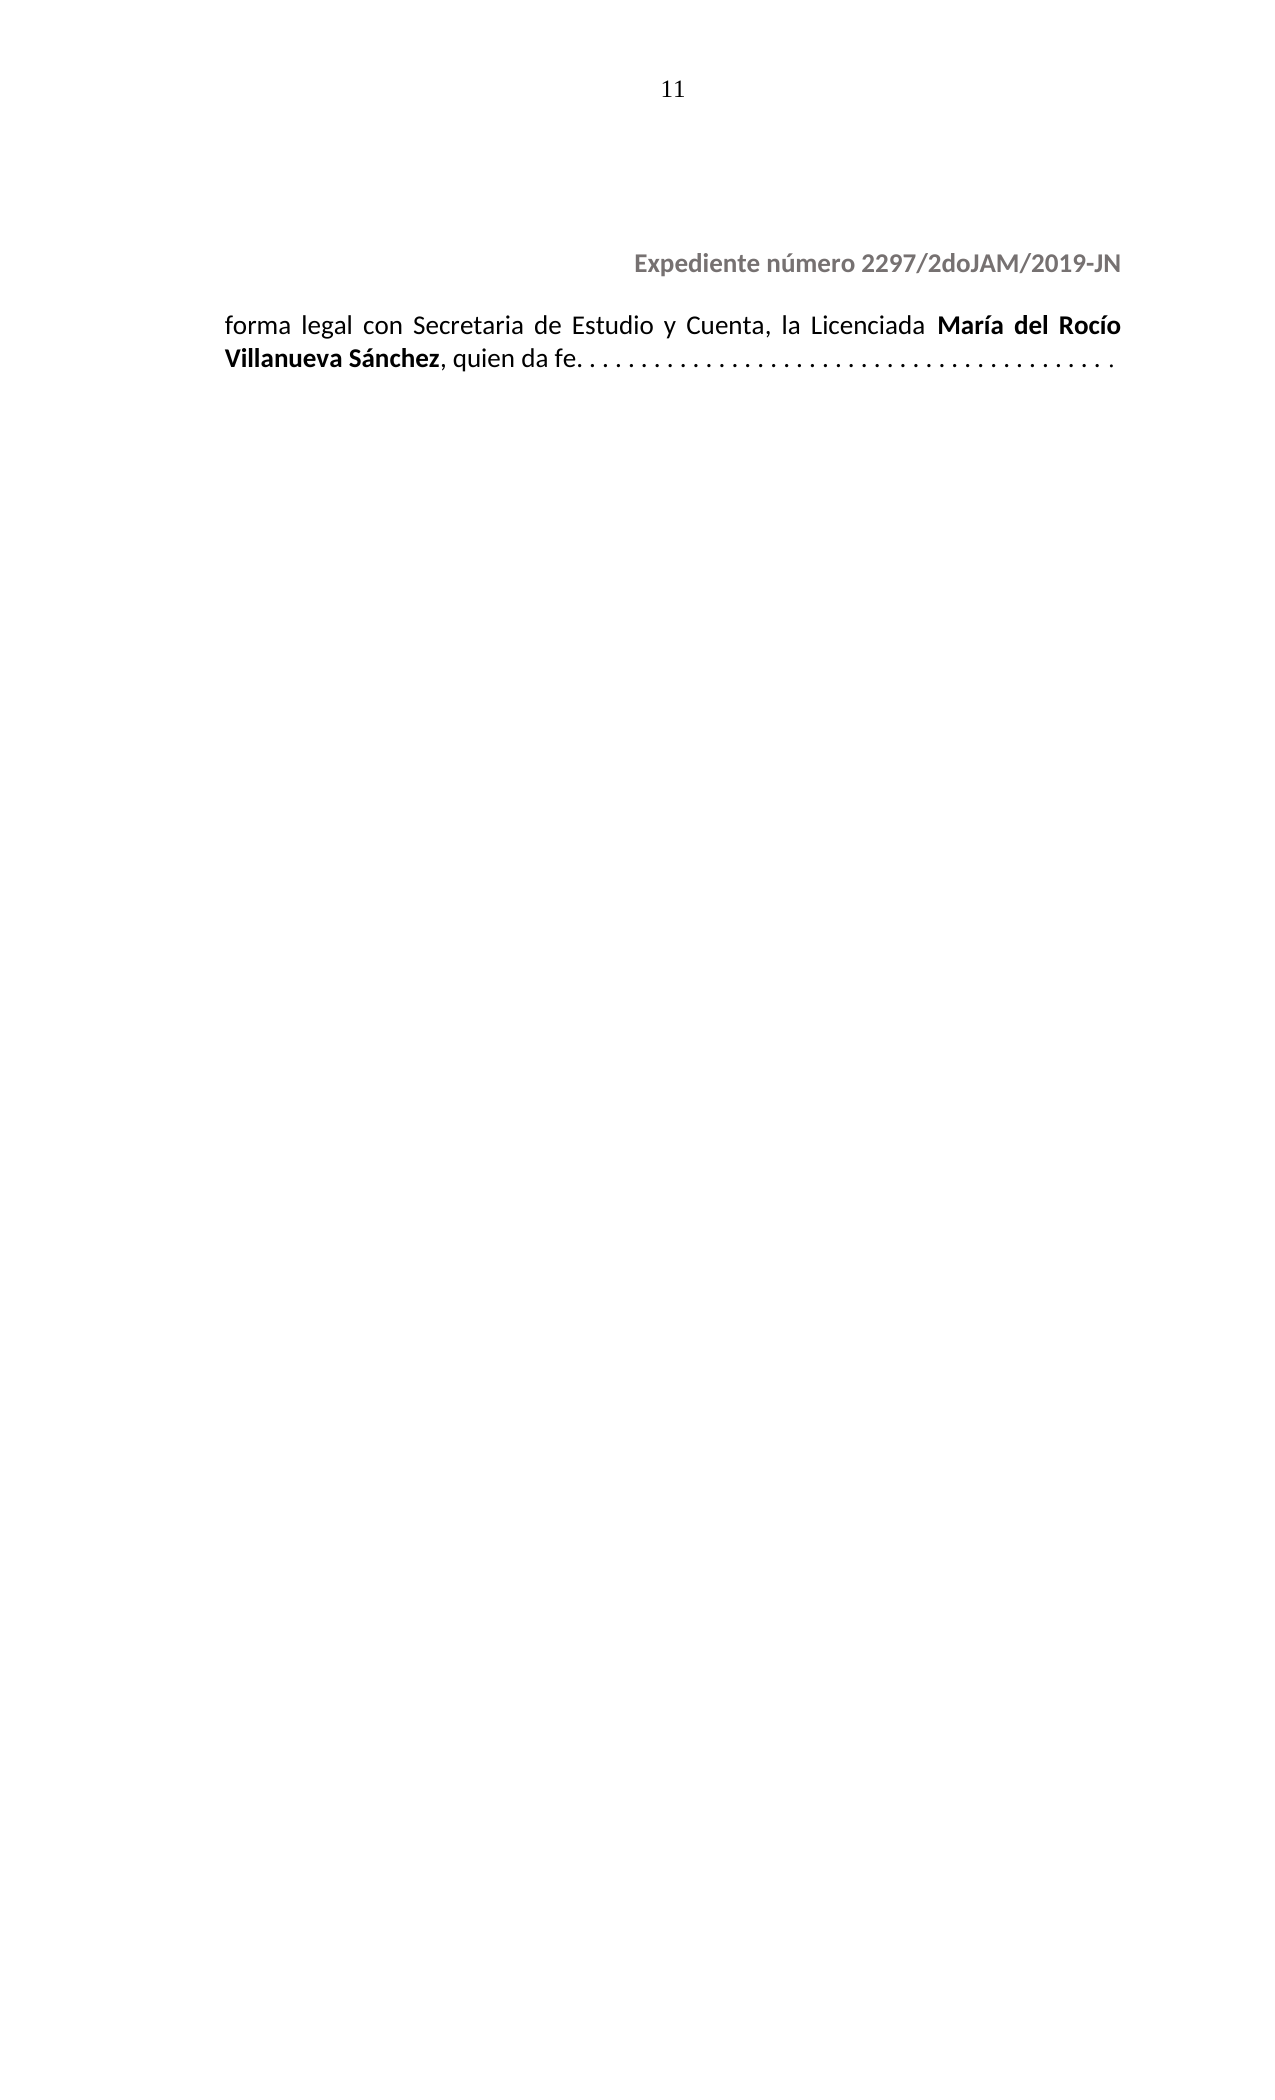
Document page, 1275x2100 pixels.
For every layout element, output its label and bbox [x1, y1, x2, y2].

text [224, 308, 1121, 374]
